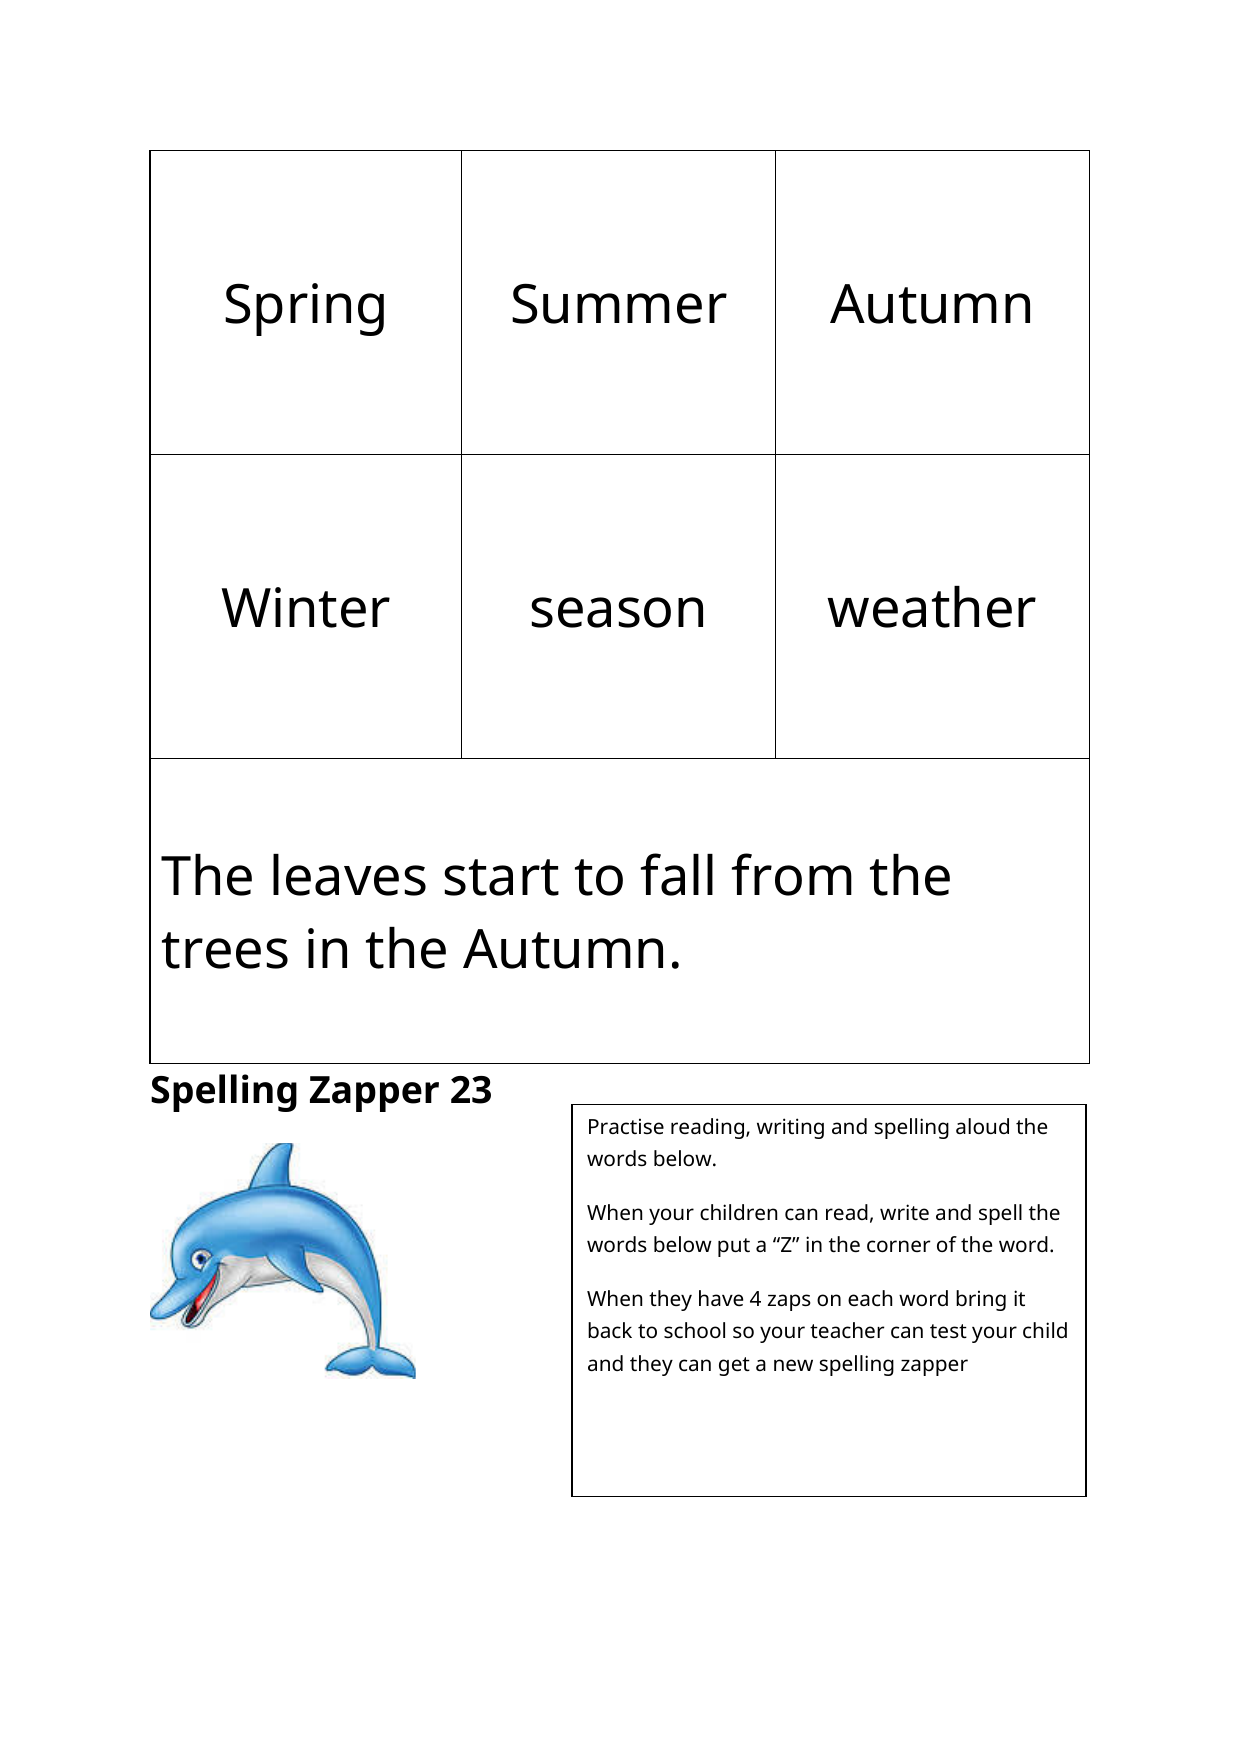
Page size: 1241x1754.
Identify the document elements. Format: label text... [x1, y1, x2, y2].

table_header Autumn [776, 151, 1089, 454]
table_cell The leaves start to fall from the trees in the Autumn. [151, 759, 1089, 1062]
text Spelling Zapper 23 [150, 1064, 1090, 1114]
table_cell Winter [151, 455, 461, 758]
table_header Summer [462, 151, 775, 454]
table_header Spring [151, 151, 461, 454]
table_cell weather [776, 455, 1089, 758]
picture [150, 1143, 416, 1379]
table_cell season [462, 455, 775, 758]
